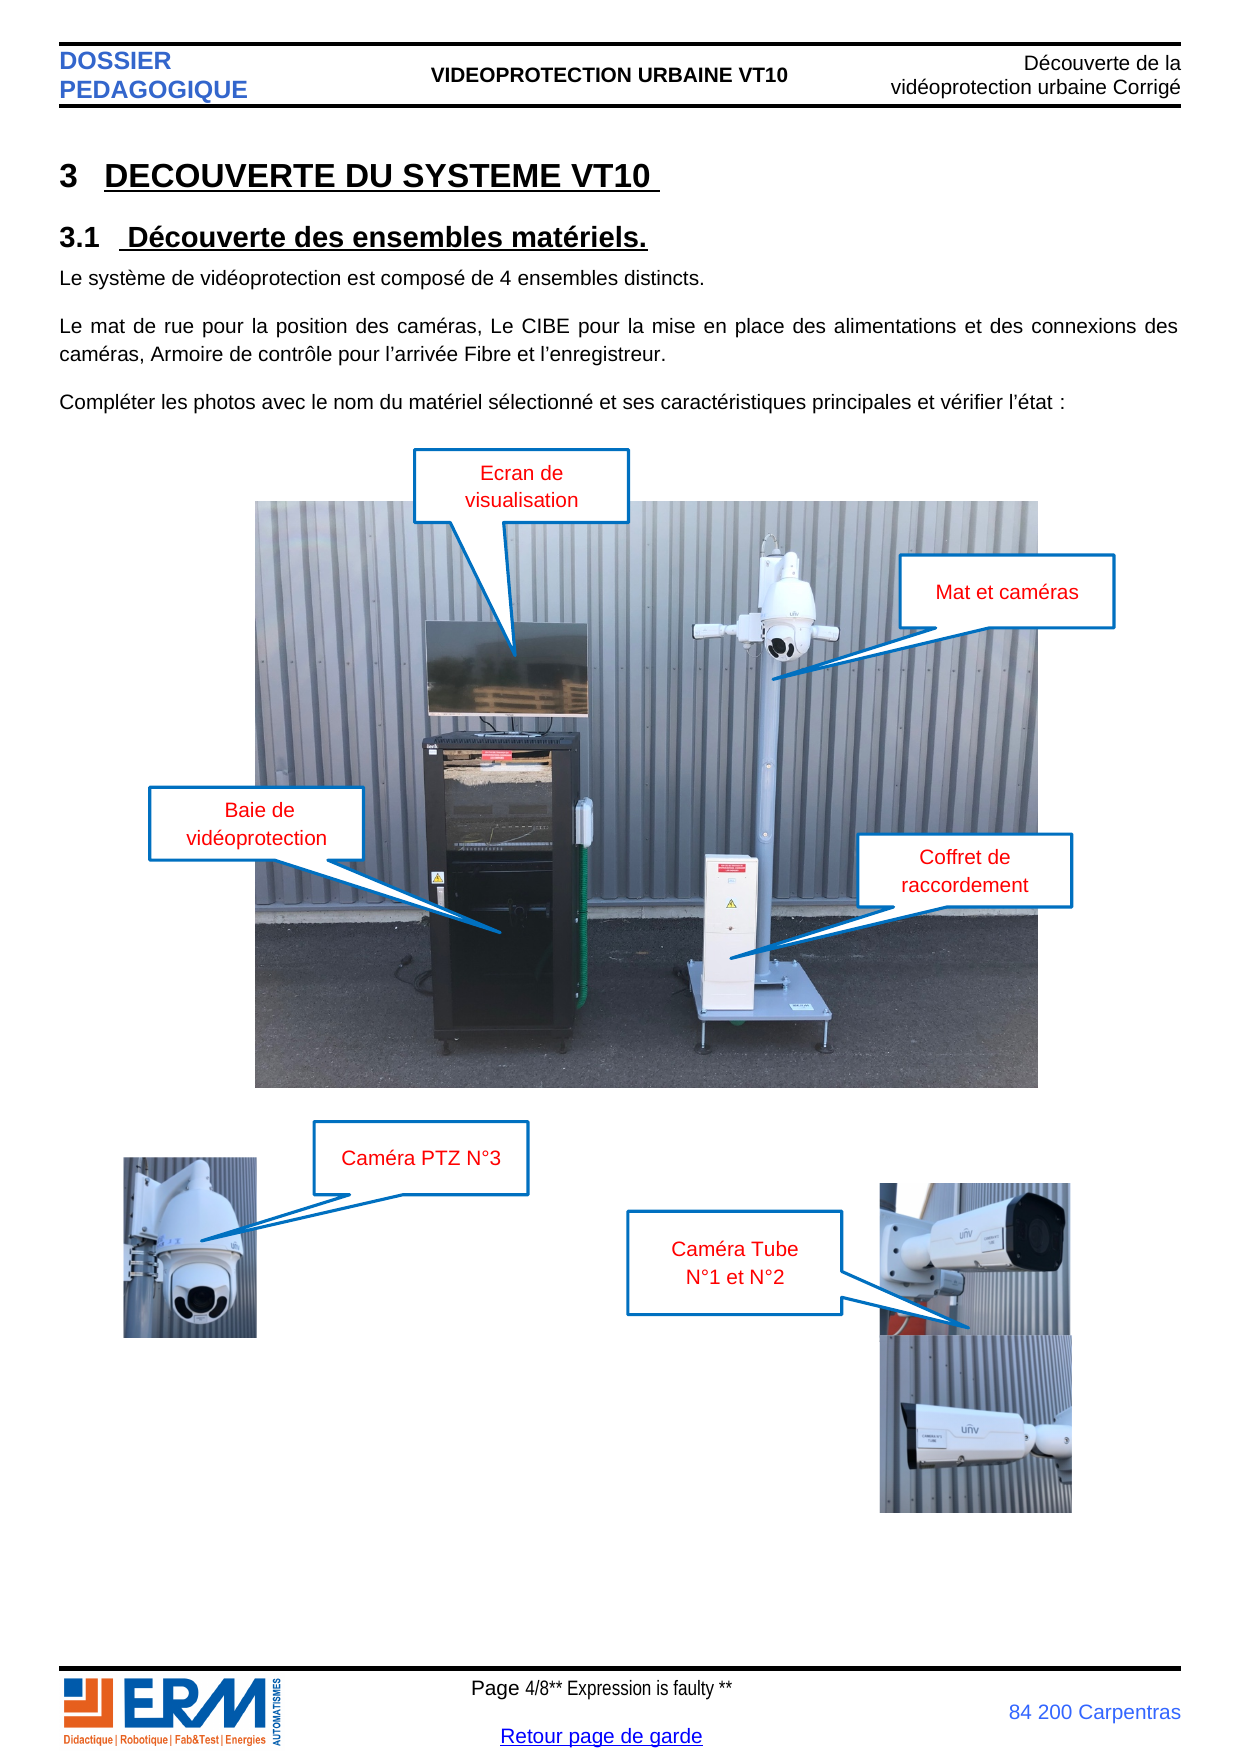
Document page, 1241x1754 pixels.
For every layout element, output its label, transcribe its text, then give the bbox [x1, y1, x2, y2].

subtitle Découverte des ensembles matériels. [59, 220, 1181, 253]
picture [255, 501, 1038, 1088]
picture [880, 1336, 1071, 1513]
picture [880, 1183, 1071, 1335]
text Le système de vidéoprotection est composé de 4 ensembles distincts. [59, 266, 1181, 290]
text Le mat de rue pour la position des caméras, Le CIBE pour la mise en place des alimentations et des connexions des caméras, Armoire de contrôle pour l’arrivée Fibre et l’enregistreur. [59, 314, 1181, 366]
subtitle DECOUVERTE DU SYSTEME VT10 [59, 157, 1181, 195]
text Compléter les photos avec le nom du matériel sélectionné et ses caractéristiques principales et vérifier l’état : [59, 390, 1181, 414]
picture [124, 1158, 257, 1338]
